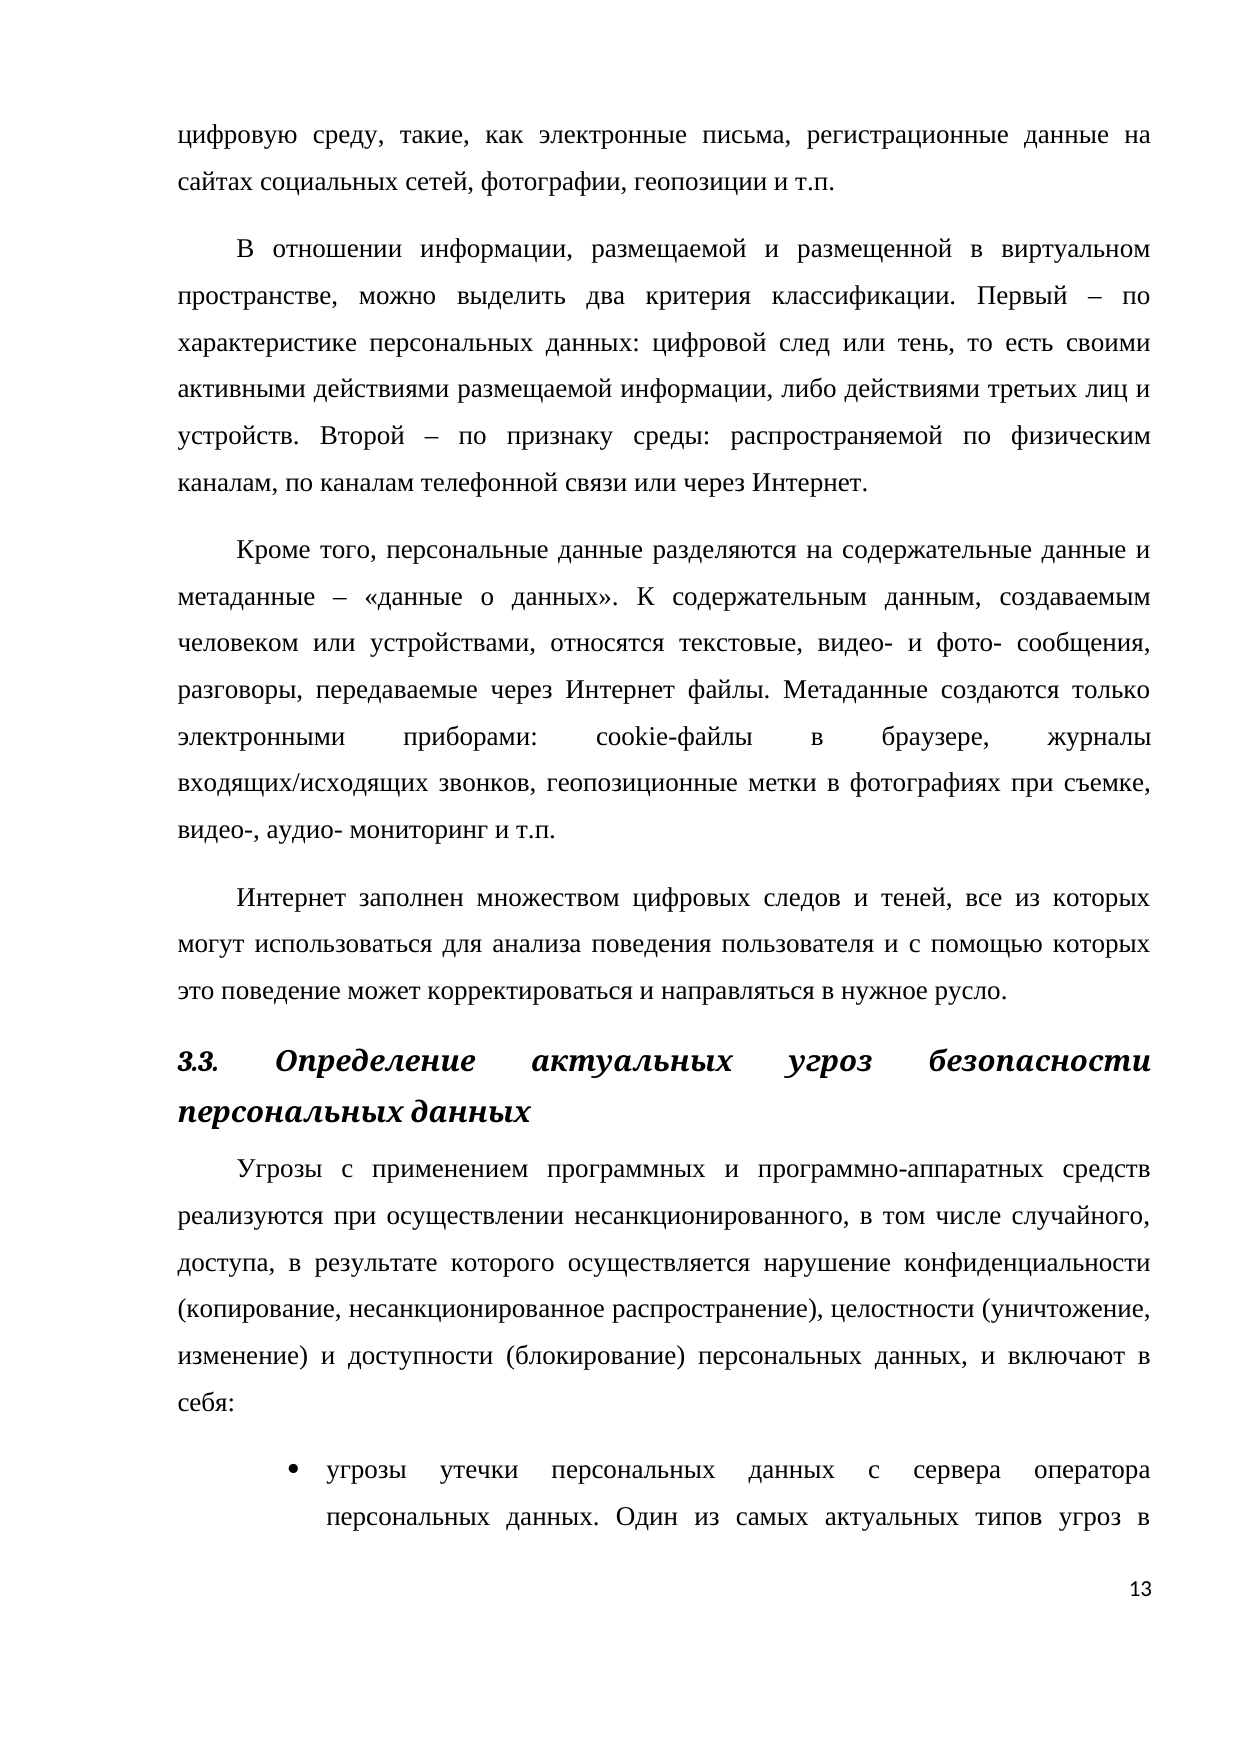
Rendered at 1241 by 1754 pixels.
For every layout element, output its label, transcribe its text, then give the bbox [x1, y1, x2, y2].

text Угрозы с применением программных и программно-аппаратных средств реализуются при осуществлении несанкционированного, в том числе случайного, доступа, в результате которого осуществляется нарушение конфиденциальности (копирование, несанкционированное распространение), целостности (уничтожение, изменение) и доступности (блокирование) персональных данных, и включают в себя: [177, 1152, 1152, 1417]
subtitle 3.3. Определение актуальных угроз безопасности персональных данных [177, 1046, 1152, 1129]
text В отношении информации, размещаемой и размещенной в виртуальном пространстве, можно выделить два критерия классификации. Первый – по характеристике персональных данных: цифровой след или тень, то есть своими активными действиями размещаемой информации, либо действиями третьих лиц и устройств. Второй – по признаку среды: распространяемой по физическим каналам, по каналам телефонной связи или через Интернет. [177, 232, 1152, 497]
text Кроме того, персональные данные разделяются на содержательные данные и метаданные – «данные о данных». К содержательным данным, создаваемым человеком или устройствами, относятся текстовые, видео- и фото- сообщения, разговоры, передаваемые через Интернет файлы. Метаданные создаются только электронными приборами: cookie-файлы в браузере, журналы входящих/исходящих звонков, геопозиционные метки в фотографиях при съемке, видео-, аудио- мониторинг и т.п. [177, 533, 1152, 844]
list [288, 1453, 1152, 1531]
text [177, 118, 1152, 196]
text Интернет заполнен множеством цифровых следов и теней, все из которых могут использоваться для анализа поведения пользователя и с помощью которых это поведение может корректироваться и направляться в нужное русло. [177, 881, 1152, 1005]
